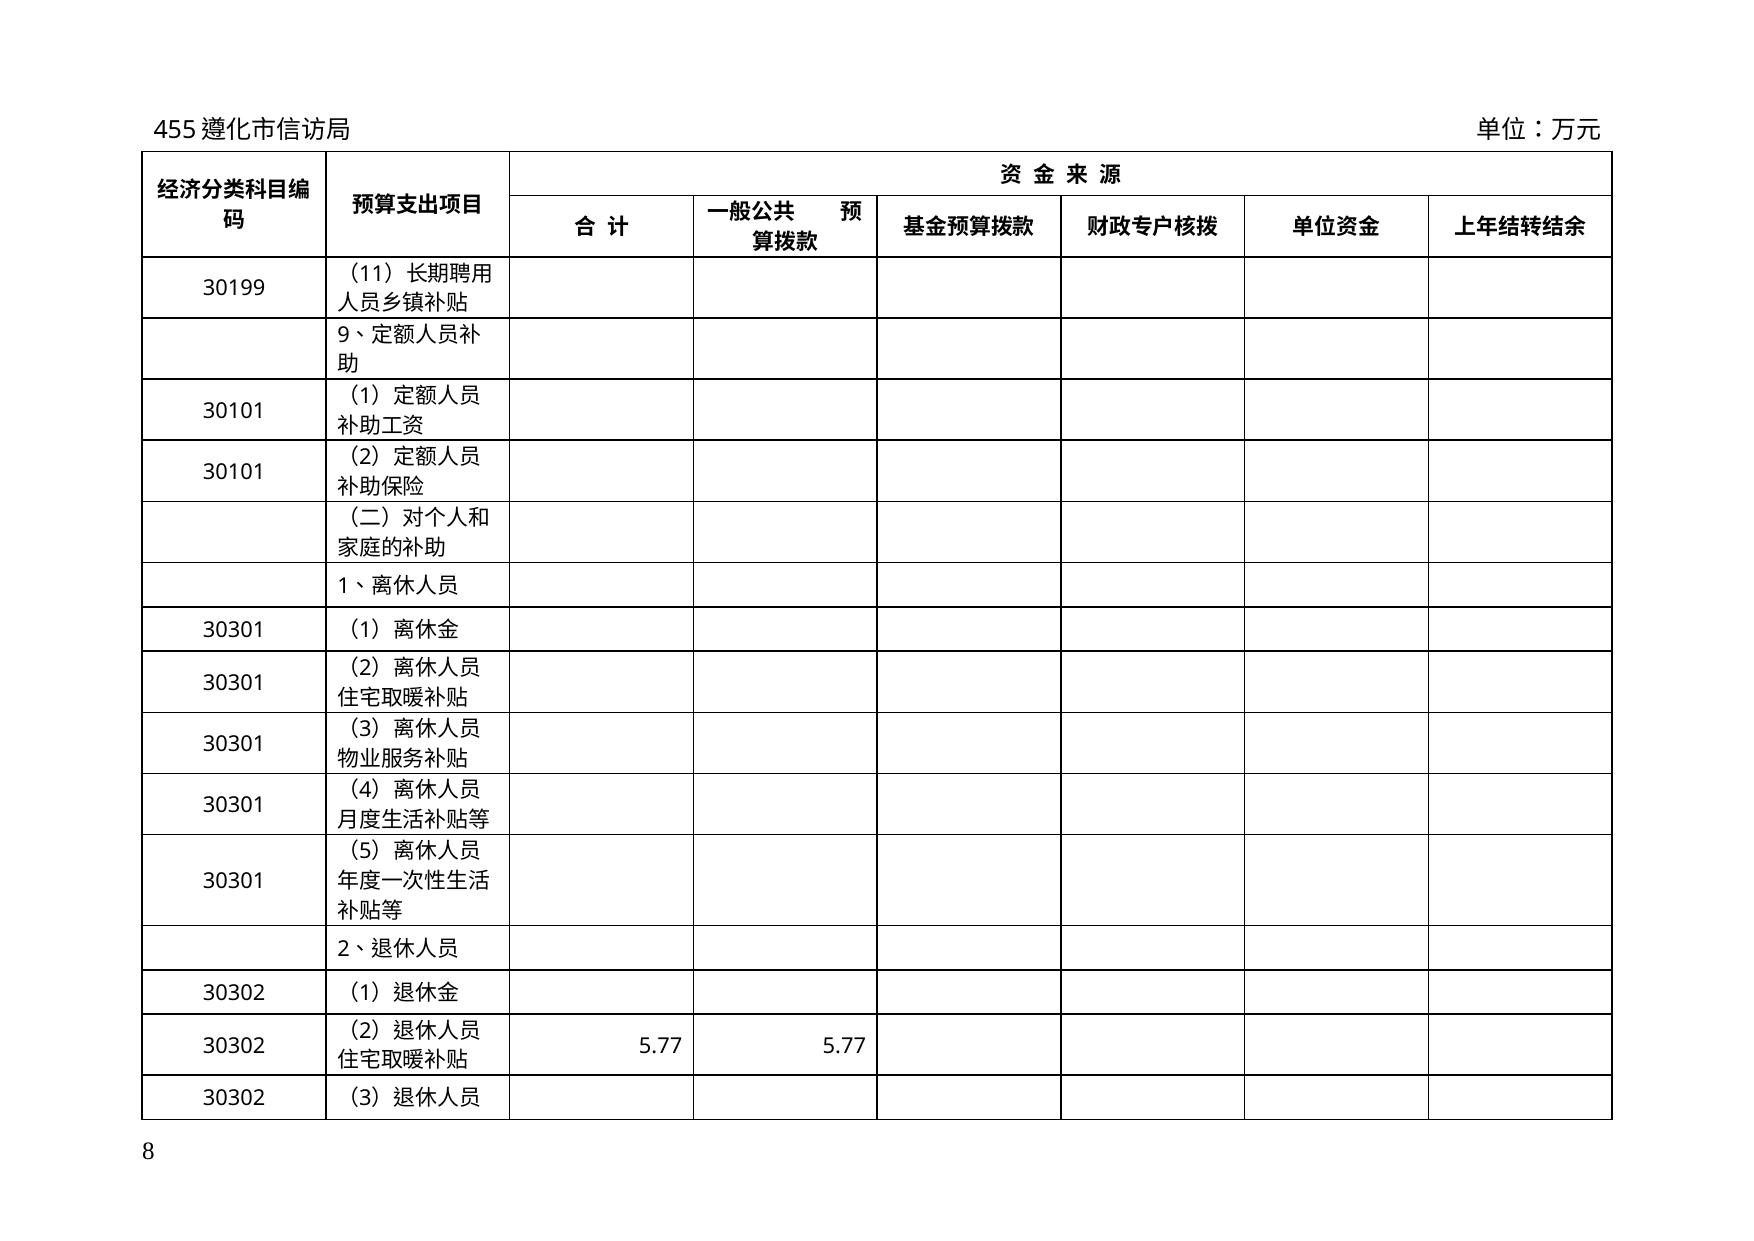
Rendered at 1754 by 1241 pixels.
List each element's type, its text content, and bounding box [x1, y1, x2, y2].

table_cell [878, 652, 1060, 711]
table_cell [1429, 971, 1611, 1013]
table_cell [1245, 926, 1428, 969]
table_cell [1245, 441, 1428, 501]
table_cell （1）离休金 [327, 608, 509, 650]
table_cell [1062, 1076, 1244, 1118]
table_cell [1245, 608, 1428, 650]
table_cell [1062, 608, 1244, 650]
table_cell 1、离休人员 [327, 563, 509, 606]
table_cell [1062, 563, 1244, 606]
table_cell [510, 441, 693, 501]
table_cell [143, 563, 325, 606]
table_cell [878, 1076, 1060, 1118]
table_cell [1429, 652, 1611, 711]
table_cell [694, 1076, 876, 1118]
table_cell （3）离休人员物业服务补贴 [327, 713, 509, 772]
table_cell [1062, 319, 1244, 378]
table_cell [510, 380, 693, 439]
table_cell （5）离休人员年度一次性生活补贴等 [327, 835, 509, 924]
table_cell [694, 380, 876, 439]
table_cell [1245, 1015, 1428, 1074]
table_cell [694, 441, 876, 501]
table_header 单位：万元 [510, 108, 1611, 151]
table_cell [878, 563, 1060, 606]
table_cell [1062, 713, 1244, 772]
table_cell [1429, 319, 1611, 378]
table_cell [510, 608, 693, 650]
table_cell 资 金 来 源 [510, 152, 1611, 195]
table_cell [1062, 441, 1244, 501]
table_cell [1245, 563, 1428, 606]
table_cell 2、退休人员 [327, 926, 509, 969]
table_cell [1429, 926, 1611, 969]
table_cell [1062, 774, 1244, 834]
table_cell （2）离休人员住宅取暖补贴 [327, 652, 509, 711]
table_cell [1062, 380, 1244, 439]
table_cell [1429, 563, 1611, 606]
table_cell 合 计 [510, 196, 693, 256]
table_cell [510, 502, 693, 562]
table_cell [1245, 971, 1428, 1013]
table_cell 30301 [143, 608, 325, 650]
table_cell [1062, 1015, 1244, 1074]
table_cell 30199 [143, 258, 325, 317]
table_cell [510, 563, 693, 606]
table_cell 单位资金 [1245, 196, 1428, 256]
table_cell [1429, 608, 1611, 650]
table_cell [1062, 926, 1244, 969]
table_cell 预算支出项目 [327, 152, 509, 256]
table_cell [694, 608, 876, 650]
table_cell [510, 258, 693, 317]
table_cell 基金预算拨款 [878, 196, 1060, 256]
table_cell [694, 319, 876, 378]
table_cell 30301 [143, 713, 325, 772]
table_cell [1062, 971, 1244, 1013]
table_cell [1429, 258, 1611, 317]
table_cell [1429, 1015, 1611, 1074]
table_cell [694, 835, 876, 924]
table_cell [1245, 774, 1428, 834]
table_cell [694, 652, 876, 711]
table_cell [1429, 441, 1611, 501]
table_cell （1）退休金 [327, 971, 509, 1013]
table_cell [1062, 652, 1244, 711]
table_cell （2）退休人员住宅取暖补贴 [327, 1015, 509, 1074]
table_cell [1245, 652, 1428, 711]
table_cell [878, 1015, 1060, 1074]
table_cell [878, 608, 1060, 650]
table_cell 9、定额人员补助 [327, 319, 509, 378]
table_cell [878, 971, 1060, 1013]
table_cell 30302 [143, 1076, 325, 1118]
table_cell [510, 926, 693, 969]
table_cell 30302 [143, 971, 325, 1013]
table_cell [694, 713, 876, 772]
table_cell [1429, 713, 1611, 772]
table_cell [694, 563, 876, 606]
table_cell [1245, 258, 1428, 317]
table_cell [1429, 502, 1611, 562]
table_cell 经济分类科目编码 [143, 152, 325, 256]
table_cell 30301 [143, 835, 325, 924]
table_cell [510, 713, 693, 772]
table_cell [1245, 380, 1428, 439]
table_cell 30302 [143, 1015, 325, 1074]
table_cell 一般公共 预算拨款 [694, 196, 876, 256]
table_cell 30101 [143, 441, 325, 501]
table_cell [694, 971, 876, 1013]
table_cell [1062, 258, 1244, 317]
table_cell [1429, 835, 1611, 924]
table_cell [510, 1076, 693, 1118]
table_cell [143, 926, 325, 969]
table_cell 财政专户核拨 [1062, 196, 1244, 256]
table_cell [1062, 502, 1244, 562]
table_cell [143, 502, 325, 562]
table_cell [1062, 835, 1244, 924]
table_cell （1）定额人员补助工资 [327, 380, 509, 439]
table_cell 5.77 [510, 1015, 693, 1074]
table_cell [878, 441, 1060, 501]
table_cell （3）退休人员物业服务补贴 [327, 1076, 509, 1118]
table_cell [1429, 774, 1611, 834]
table_cell [878, 926, 1060, 969]
table_cell [510, 774, 693, 834]
table_cell [1245, 713, 1428, 772]
table_cell 30101 [143, 380, 325, 439]
table_cell [878, 713, 1060, 772]
table_cell [1429, 380, 1611, 439]
table_cell [143, 319, 325, 378]
table_cell [878, 380, 1060, 439]
table_cell 上年结转结余 [1429, 196, 1611, 256]
table_cell [510, 319, 693, 378]
table_cell [1245, 1076, 1428, 1118]
table_cell 30301 [143, 652, 325, 711]
table_cell （二）对个人和家庭的补助 [327, 502, 509, 562]
table_cell 30301 [143, 774, 325, 834]
table_cell [878, 774, 1060, 834]
table_cell [878, 319, 1060, 378]
table_cell [878, 258, 1060, 317]
table_cell [878, 502, 1060, 562]
table_cell [694, 502, 876, 562]
table_cell （11）长期聘用人员乡镇补贴 [327, 258, 509, 317]
table_cell [1429, 1076, 1611, 1118]
table_cell [510, 971, 693, 1013]
table_cell [878, 835, 1060, 924]
table_cell [1245, 319, 1428, 378]
table_cell （2）定额人员补助保险 [327, 441, 509, 501]
table_cell [694, 258, 876, 317]
table_header 455遵化市信访局 [143, 108, 509, 151]
table_cell [694, 774, 876, 834]
table_cell [694, 926, 876, 969]
table_cell [510, 835, 693, 924]
table_cell [510, 652, 693, 711]
table_cell [1245, 835, 1428, 924]
table_cell [1245, 502, 1428, 562]
table_cell （4）离休人员月度生活补贴等 [327, 774, 509, 834]
table_cell 5.77 [694, 1015, 876, 1074]
